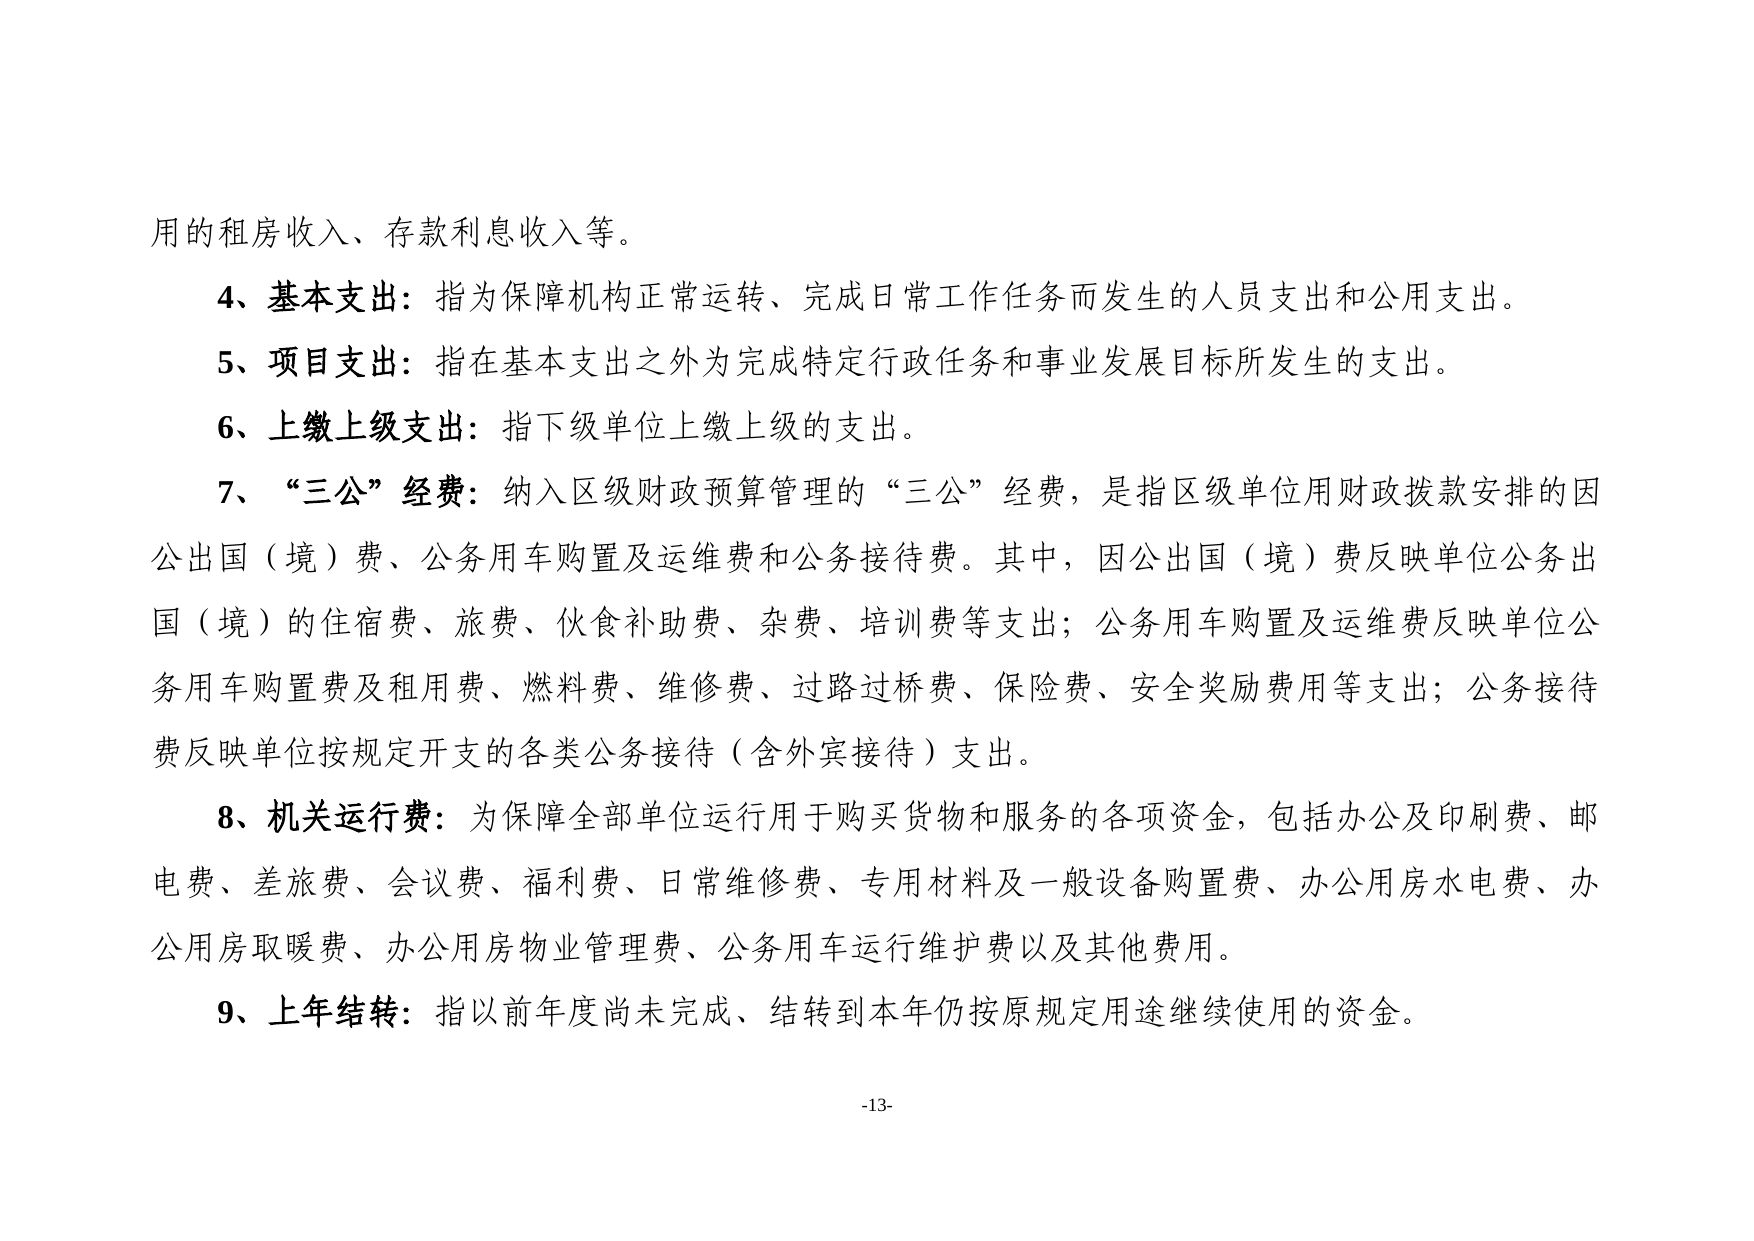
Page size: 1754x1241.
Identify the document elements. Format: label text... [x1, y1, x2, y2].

text 4、基本支出：指为保障机构正常运转、完成日常工作任务而发生的人员支出和公用支出。 [150, 263, 1604, 328]
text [150, 198, 1604, 263]
text 6、上缴上级支出：指下级单位上缴上级的支出。 [150, 393, 1604, 458]
text 7、“三公”经费：纳入区级财政预算管理的“三公”经费，是指区级单位用财政拨款安排的因公出国（境）费、公务用车购置及运维费和公务接待费。其中，因公出国（境）费反映单位公务出国（境）的住宿费、旅费、伙食补助费、杂费、培训费等支出；公务用车购置及运维费反映单位公务用车购置费及租用费、燃料费、维修费、过路过桥费、保险费、安全奖励费用等支出；公务接待费反映单位按规定开支的各类公务接待（含外宾接待）支出。 [150, 458, 1604, 783]
text 5、项目支出：指在基本支出之外为完成特定行政任务和事业发展目标所发生的支出。 [150, 328, 1604, 393]
text 8、机关运行费：为保障全部单位运行用于购买货物和服务的各项资金，包括办公及印刷费、邮电费、差旅费、会议费、福利费、日常维修费、专用材料及一般设备购置费、办公用房水电费、办公用房取暖费、办公用房物业管理费、公务用车运行维护费以及其他费用。 [150, 783, 1604, 978]
text 9、上年结转：指以前年度尚未完成、结转到本年仍按原规定用途继续使用的资金。 [150, 978, 1604, 1043]
